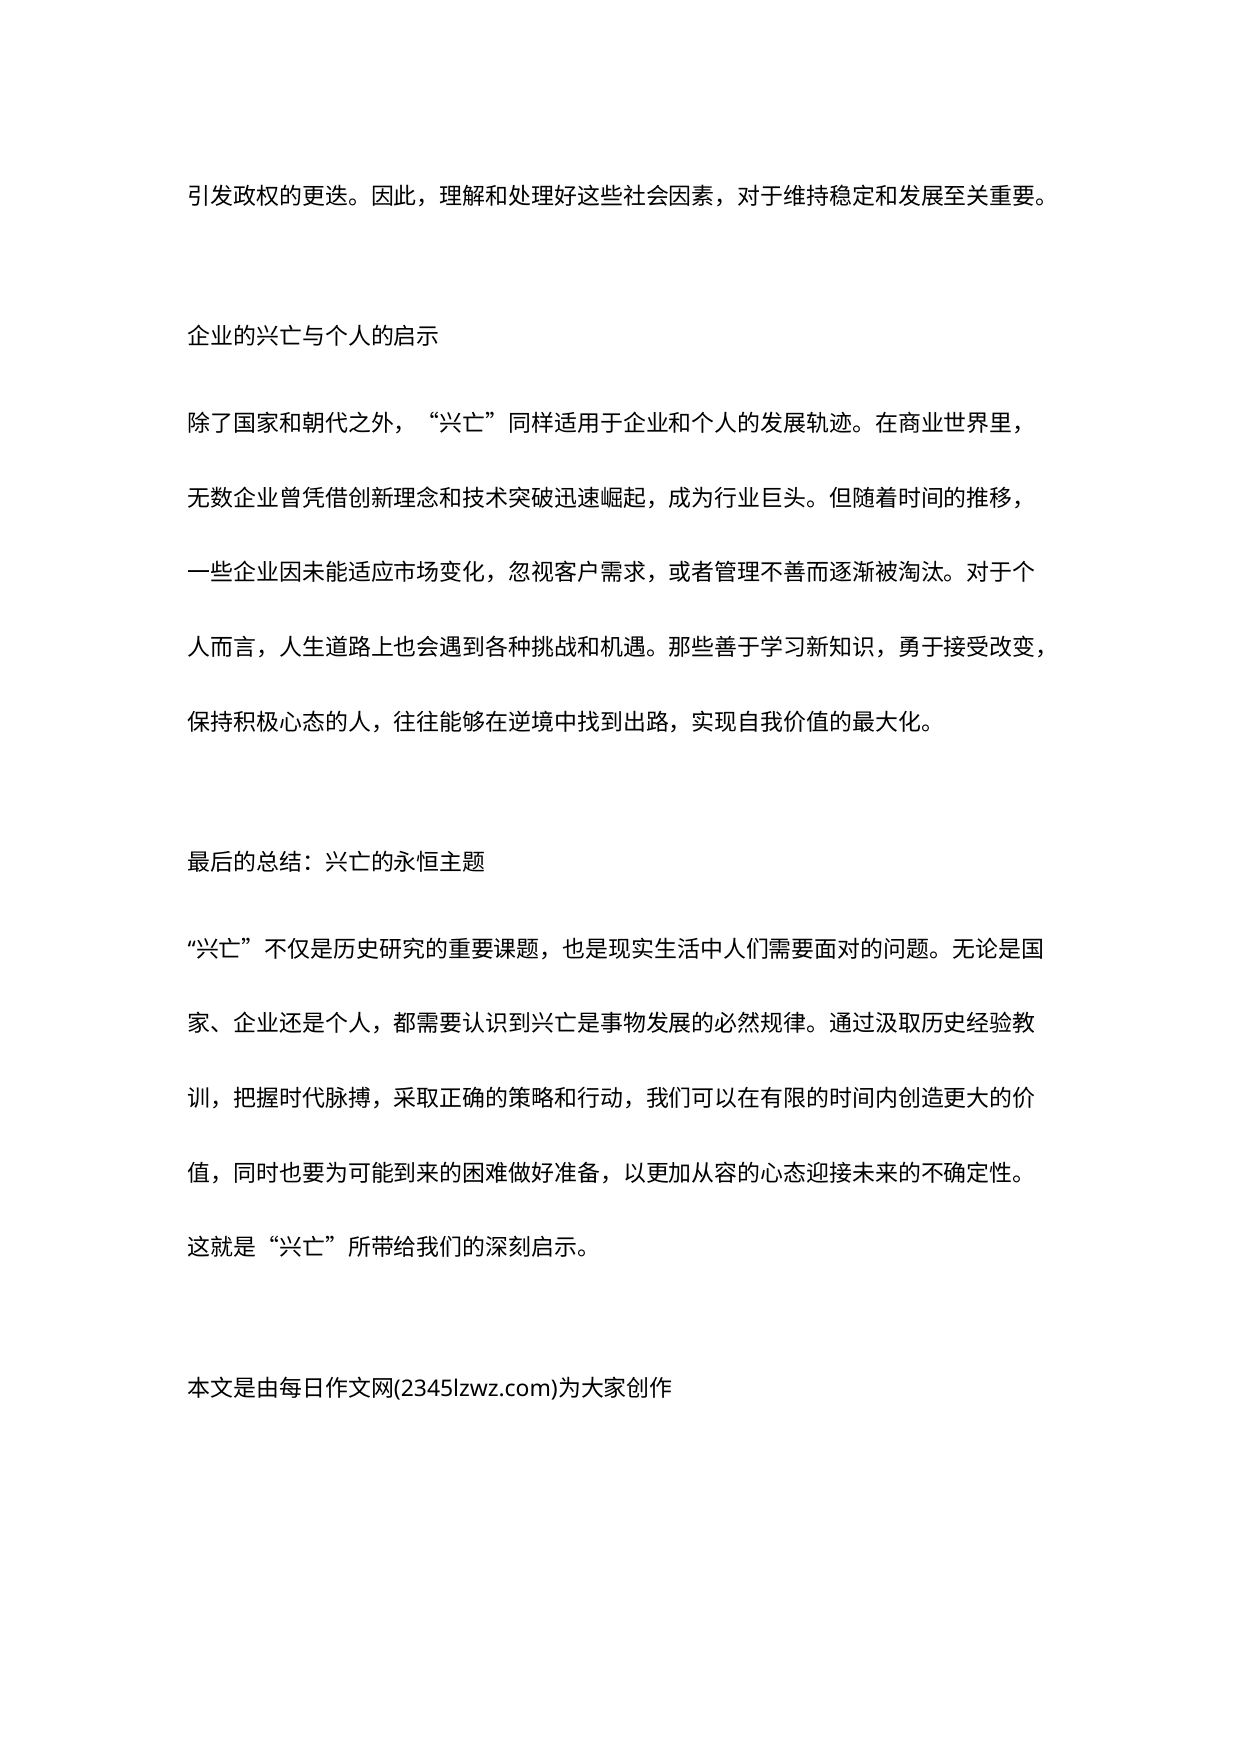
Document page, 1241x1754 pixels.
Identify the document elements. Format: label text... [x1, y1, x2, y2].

text 最后的总结：兴亡的永恒主题 [187, 828, 1053, 893]
text 除了国家和朝代之外，“兴亡”同样适用于企业和个人的发展轨迹。在商业世界里，无数企业曾凭借创新理念和技术突破迅速崛起，成为行业巨头。但随着时间的推移，一些企业因未能适应市场变化，忽视客户需求，或者管理不善而逐渐被淘汰。对于个人而言，人生道路上也会遇到各种挑战和机遇。那些善于学习新知识，勇于接受改变，保持积极心态的人，往往能够在逆境中找到出路，实现自我价值的最大化。 [187, 389, 1053, 753]
text 企业的兴亡与个人的启示 [187, 302, 1053, 367]
text 本文是由每日作文网(2345lzwz.com)为大家创作 [187, 1354, 1053, 1419]
text “兴亡”不仅是历史研究的重要课题，也是现实生活中人们需要面对的问题。无论是国家、企业还是个人，都需要认识到兴亡是事物发展的必然规律。通过汲取历史经验教训，把握时代脉搏，采取正确的策略和行动，我们可以在有限的时间内创造更大的价值，同时也要为可能到来的困难做好准备，以更加从容的心态迎接未来的不确定性。这就是“兴亡”所带给我们的深刻启示。 [187, 915, 1053, 1278]
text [187, 162, 1053, 227]
